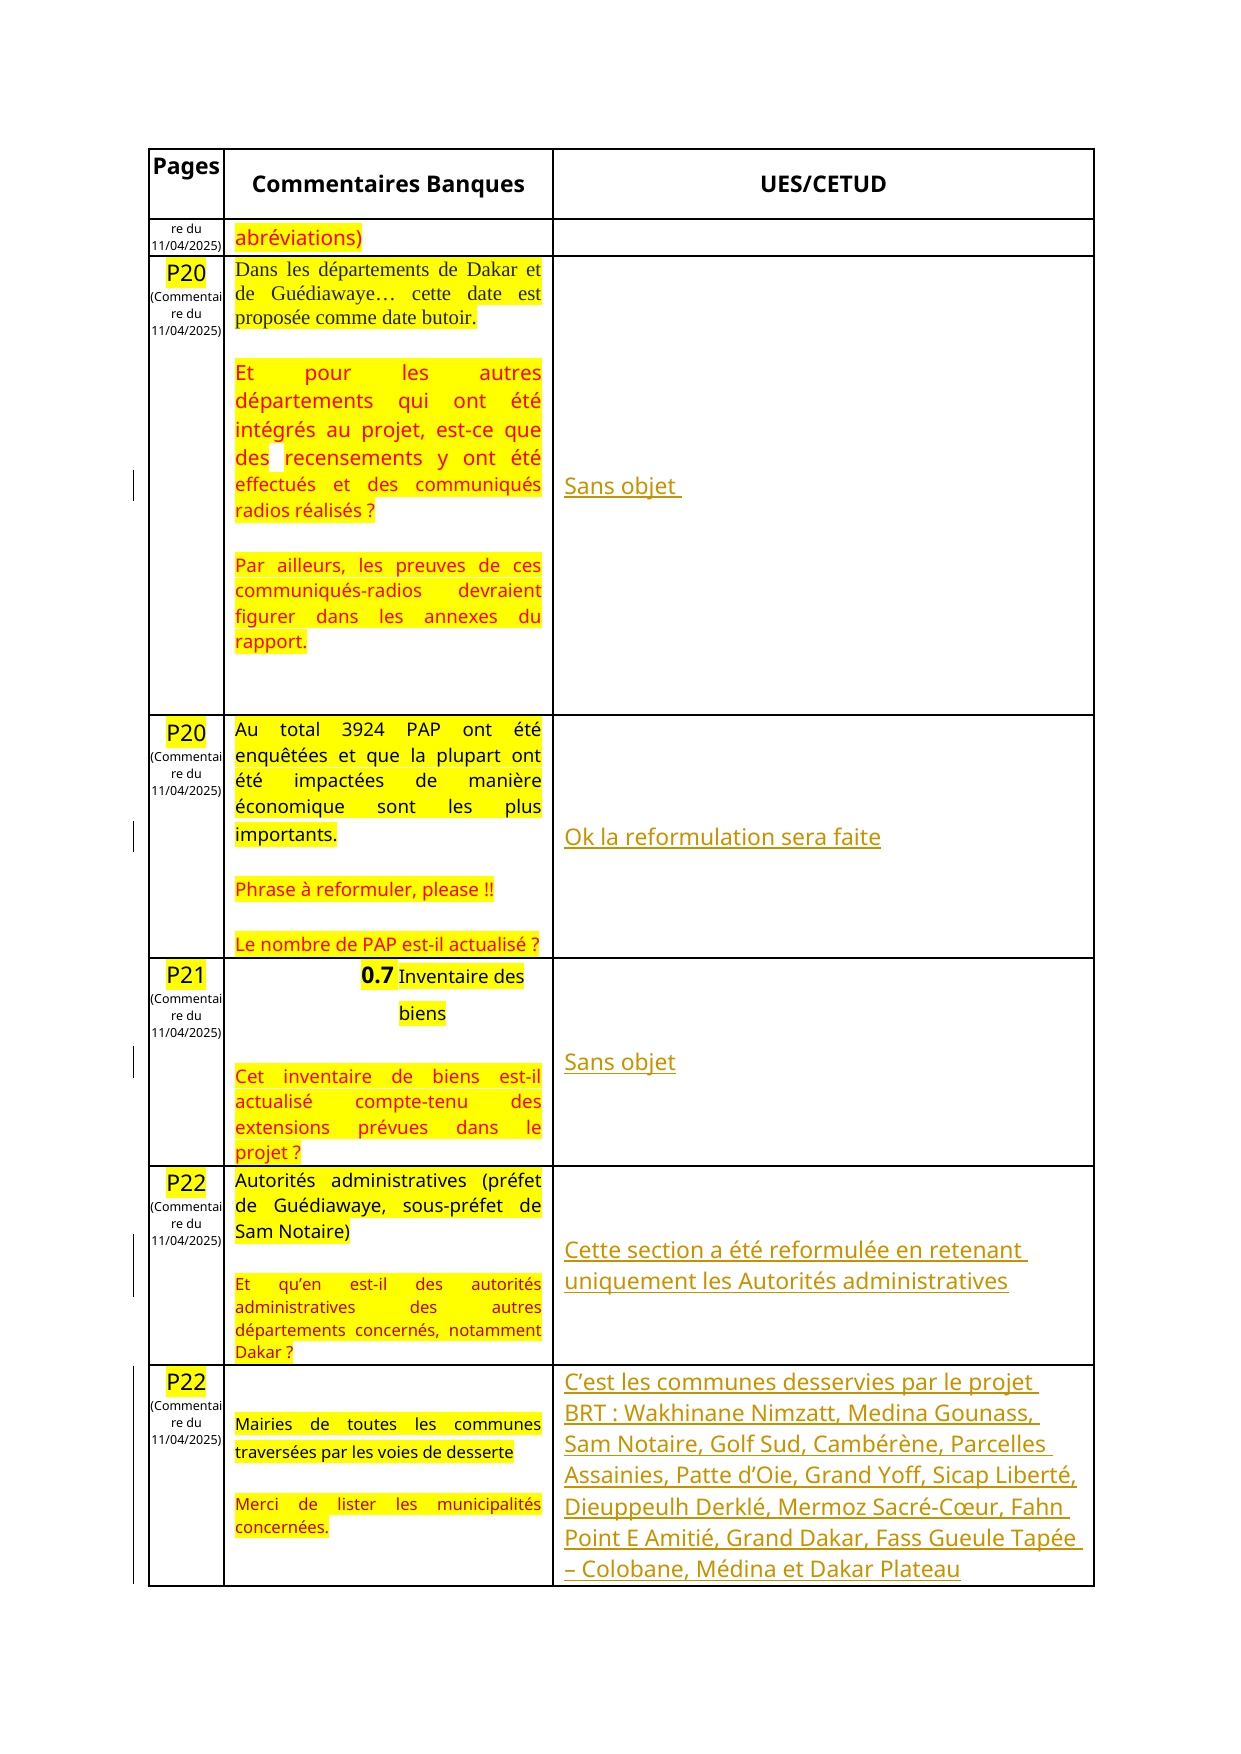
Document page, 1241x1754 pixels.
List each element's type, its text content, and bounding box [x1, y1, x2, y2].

table_cell P22 (Commentaire du 11/04/2025) [150, 1366, 223, 1584]
table_cell [554, 959, 1093, 1165]
table_cell [554, 1167, 1093, 1364]
table_header UES/CETUD [554, 150, 1093, 218]
table_cell [554, 716, 1093, 957]
table_header Pages [150, 150, 223, 218]
table_cell [554, 257, 1093, 714]
table_header Commentaires Banques [225, 150, 552, 218]
table_cell Mairies de toutes les communes traversées par les voies de desserte Merci de lister les municipalités concernées. [225, 1366, 552, 1584]
table_cell P22 (Commentaire du 11/04/2025) [150, 1167, 223, 1364]
table_cell P21 (Commentaire du 11/04/2025) [150, 959, 223, 1165]
table_cell Inventaire des biens Cet inventaire de biens est-il actualisé compte-tenu des extensions prévues dans le projet ? [225, 959, 552, 1165]
table_cell P20 (Commentaire du 11/04/2025) [150, 257, 223, 714]
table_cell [225, 220, 552, 254]
table_cell P20 (Commentaire du 11/04/2025) [150, 220, 223, 254]
table_cell [554, 220, 1093, 254]
table_cell Dans les départements de Dakar et de Guédiawaye… cette date est proposée comme date butoir. Et pour les autres départements qui ont été intégrés au projet, est-ce que des recensements y ont été effectués et des communiqués radios réalisés ? Par ailleurs, les preuves de ces communiqués-radios devraient figurer dans les annexes du rapport. [225, 257, 552, 714]
table_cell Autorités administratives (préfet de Guédiawaye, sous-préfet de Sam Notaire) Et qu’en est-il des autorités administratives des autres départements concernés, notamment Dakar ? [225, 1167, 552, 1364]
table_cell P20 (Commentaire du 11/04/2025) [150, 716, 223, 957]
table_cell [554, 1366, 1093, 1584]
table_cell Au total 3924 PAP ont été enquêtées et que la plupart ont été impactées de manière économique sont les plus importants. Phrase à reformuler, please !! Le nombre de PAP est-il actualisé ? [225, 716, 552, 957]
